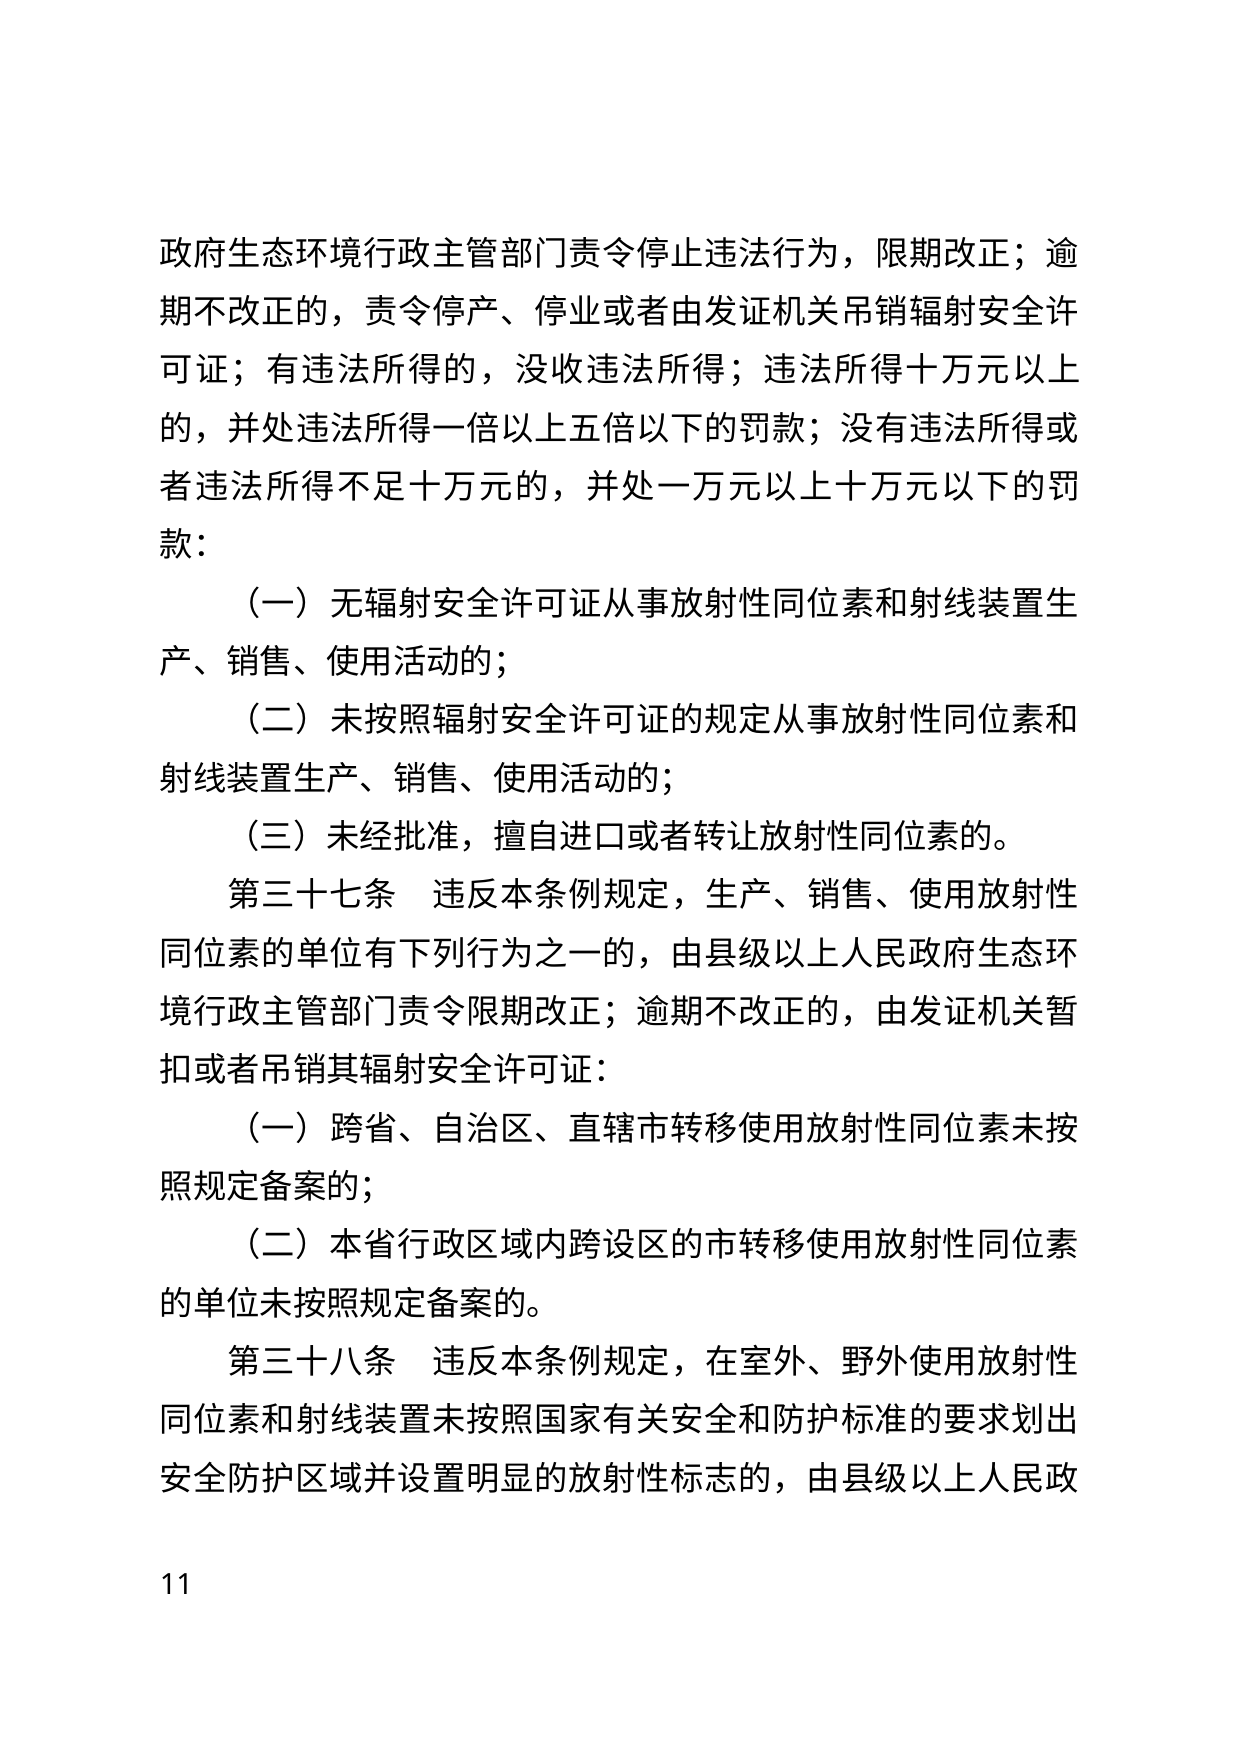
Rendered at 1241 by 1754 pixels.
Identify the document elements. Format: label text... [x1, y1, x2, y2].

text （一）无辐射安全许可证从事放射性同位素和射线装置生产、销售、使用活动的； [159, 568, 1081, 685]
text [159, 218, 1081, 568]
text （一）跨省、自治区、直辖市转移使用放射性同位素未按照规定备案的； [159, 1093, 1081, 1210]
text （二）未按照辐射安全许可证的规定从事放射性同位素和射线装置生产、销售、使用活动的； [159, 685, 1081, 802]
text （三）未经批准，擅自进口或者转让放射性同位素的。 [159, 802, 1081, 860]
text 第三十七条 违反本条例规定，生产、销售、使用放射性同位素的单位有下列行为之一的，由县级以上人民政府生态环境行政主管部门责令限期改正；逾期不改正的，由发证机关暂扣或者吊销其辐射安全许可证： [159, 860, 1081, 1093]
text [159, 1327, 1081, 1502]
text （二）本省行政区域内跨设区的市转移使用放射性同位素的单位未按照规定备案的。 [159, 1210, 1081, 1327]
